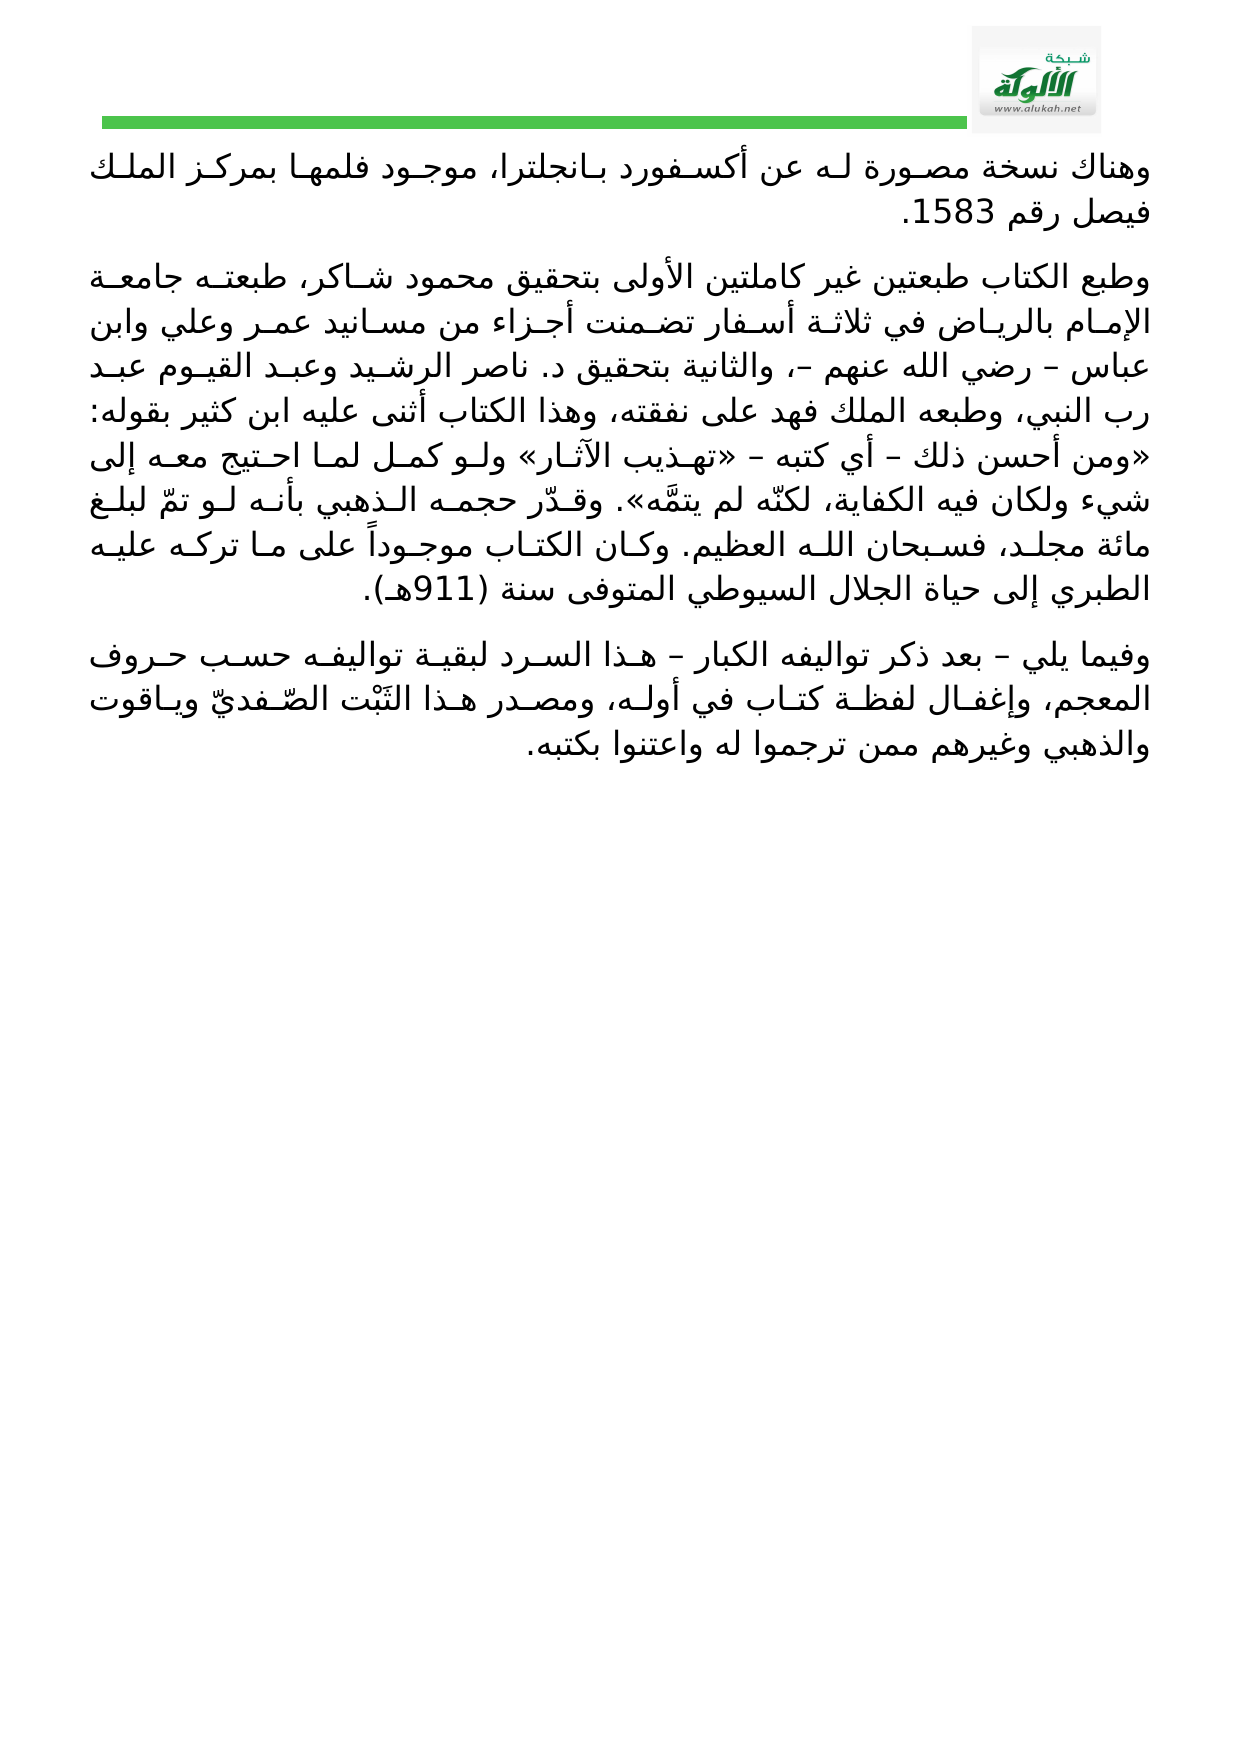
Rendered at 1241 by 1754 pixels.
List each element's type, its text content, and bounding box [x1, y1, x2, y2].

text وطبع الكتاب طبعتين غير كاملتين الأولى بتحقيق محمود شاكر، طبعته جامعة الإمام بالرياض في ثلاثة أسفار تضمنت أجزاء من مسانيد عمر وعلي وابن عباس – رضي الله عنهم –، والثانية بتحقيق د. ناصر الرشيد وعبد القيوم عبد رب النبي، وطبعه الملك فهد على نفقته، وهذا الكتاب أثنى عليه ابن كثير بقوله: «ومن أحسن ذلك – أي كتبه – «تهذيب الآثار» ولو كمل لما احتيج معه إلى شيء ولكان فيه الكفاية، لكنّه لم يتمَّه». وقدّر حجمه الذهبي بأنه لو تمّ لبلغ مائة مجلد، فسبحان الله العظيم. وكان الكتاب موجوداً على ما تركه عليه الطبري إلى حياة الجلال السيوطي المتوفى سنة (911هـ). [89, 258, 1152, 609]
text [89, 148, 1152, 231]
text وفيما يلي – بعد ذكر تواليفه الكبار – هذا السرد لبقية تواليفه حسب حروف المعجم، وإغفال لفظة كتاب في أوله، ومصدر هذا الثَبْت الصّفديّ وياقوت والذهبي وغيرهم ممن ترجموا له واعتنوا بكتبه. [89, 635, 1152, 763]
